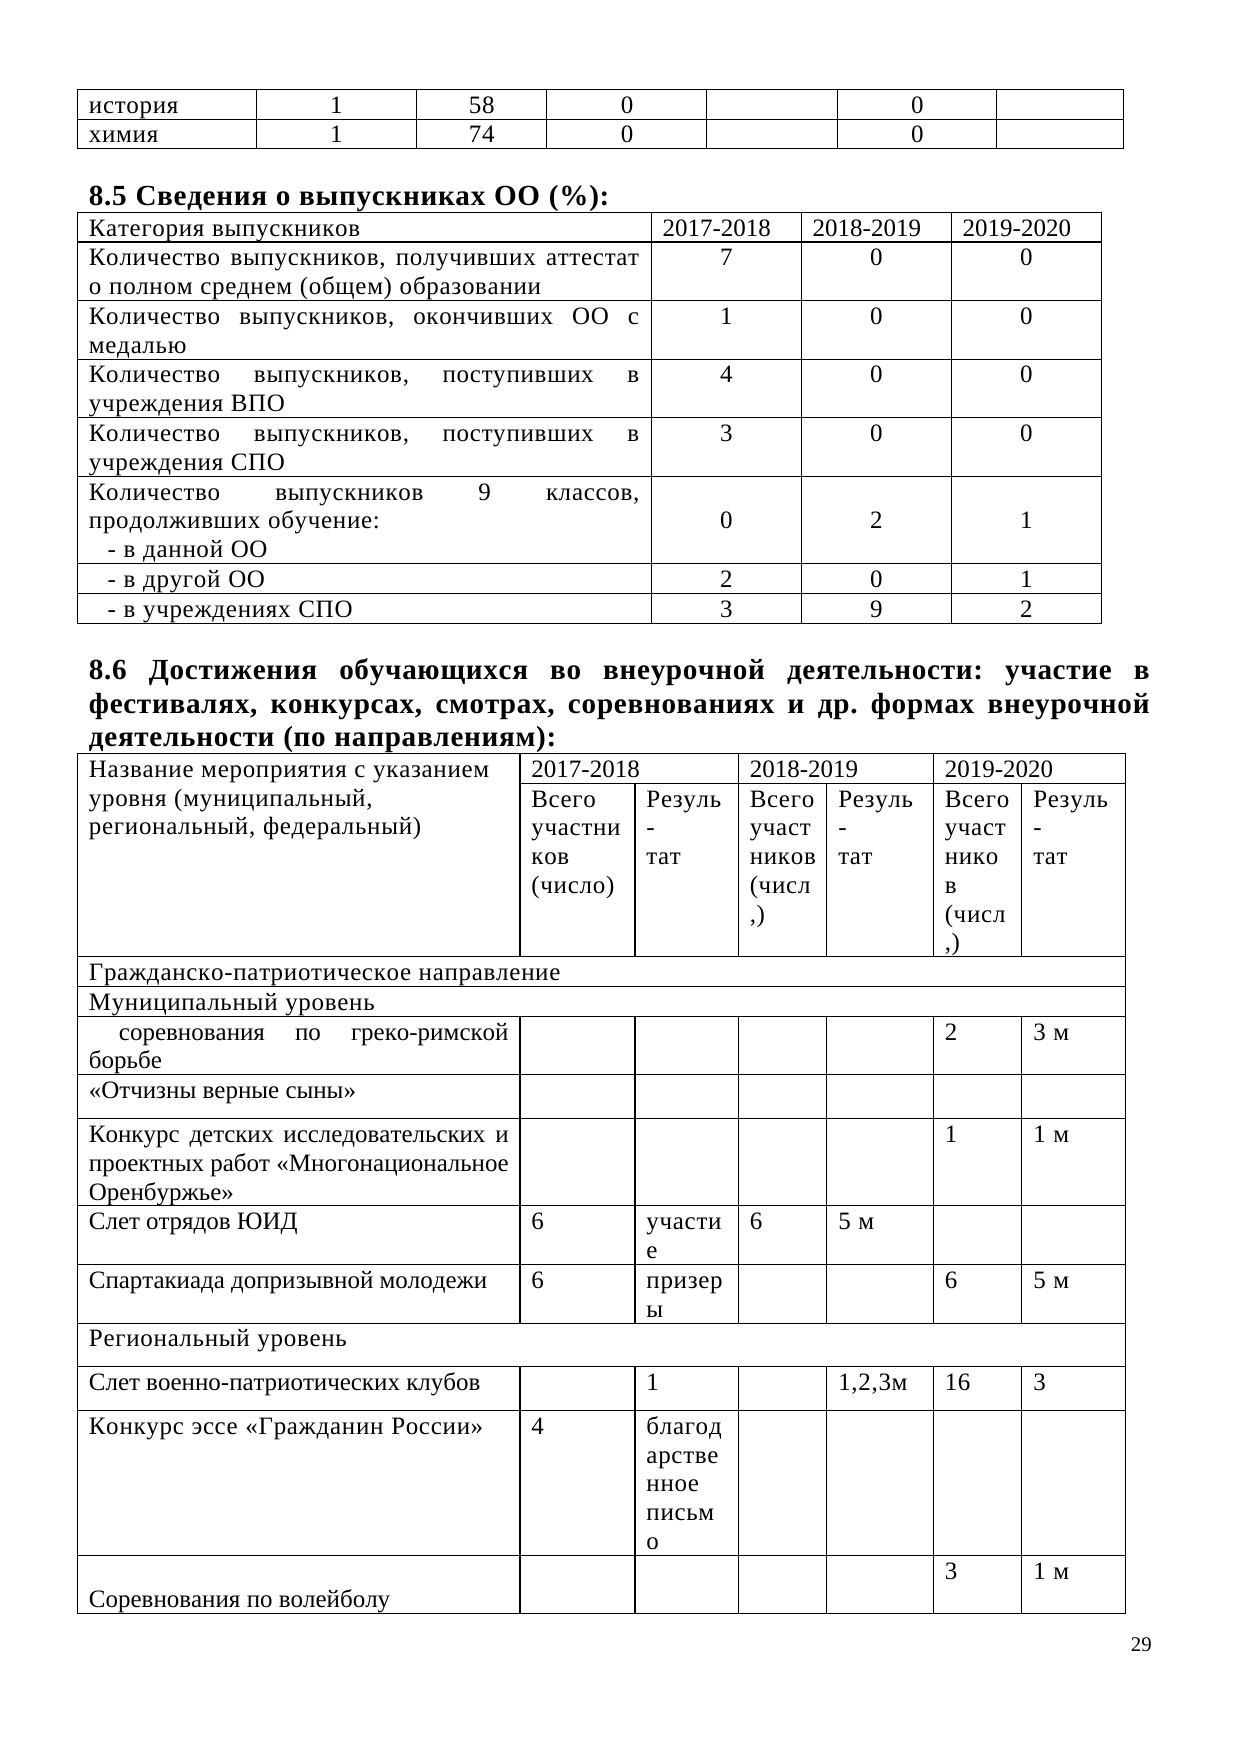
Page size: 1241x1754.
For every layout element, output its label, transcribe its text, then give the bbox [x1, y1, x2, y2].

table_cell Количество выпускников, окончивших ОО с медалью [78, 301, 651, 358]
table_cell Количество выпускников, поступивших в учреждения ВПО [78, 360, 651, 417]
table_cell [827, 1119, 933, 1205]
table_cell [827, 1411, 933, 1555]
table_cell 5 м [1022, 1265, 1125, 1322]
table_cell Количество выпускников 9 классов, продолживших обучение: - в данной ОО [78, 477, 651, 563]
table_cell [1022, 1206, 1125, 1264]
table_header 2019-2020 [952, 213, 1101, 241]
table_cell 4 [521, 1411, 634, 1555]
table_cell химия [78, 120, 256, 148]
table_cell 16 [934, 1367, 1021, 1410]
table_cell Региональный уровень [78, 1324, 1125, 1366]
table_cell Всего участников (числ,) [934, 784, 1021, 956]
table_cell 0 [952, 301, 1101, 358]
table_cell призеры [636, 1265, 738, 1322]
table_cell Спартакиада допризывной молодежи [78, 1265, 519, 1322]
table_cell 6 [521, 1206, 634, 1264]
table_cell 9 [802, 594, 951, 622]
table_cell Гражданско-патриотическое направление [78, 957, 1125, 986]
table_cell Конкурс детских исследовательских и проектных работ «Многонациональное Оренбуржье» [78, 1119, 519, 1205]
table_cell 2 [934, 1017, 1021, 1074]
table_header Название мероприятия с указанием уровня (муниципальный, региональный, федеральный) [78, 754, 519, 956]
table_cell «Отчизны верные сыны» [78, 1075, 519, 1118]
table_cell 7 [652, 243, 801, 300]
table_cell 3 [934, 1556, 1021, 1613]
table_cell [739, 1075, 826, 1118]
table_cell 0 [838, 90, 996, 118]
table_cell [739, 1411, 826, 1555]
table_cell - в учреждениях СПО [78, 594, 651, 622]
table_cell Резуль- тат [636, 784, 738, 956]
table_cell 1 [652, 301, 801, 358]
table_header Категория выпускников [78, 213, 651, 241]
table_header 2019-2020 [934, 754, 1125, 783]
table_cell [1022, 1411, 1125, 1555]
table_cell 1 [934, 1119, 1021, 1205]
table_cell 58 [417, 90, 546, 118]
table_cell 1 [952, 564, 1101, 593]
table_cell Резуль- тат [1022, 784, 1125, 956]
table_cell [739, 1556, 826, 1613]
table_cell [934, 1206, 1021, 1264]
table_cell 0 [652, 477, 801, 563]
table_cell 4 [652, 360, 801, 417]
table_cell 6 [521, 1265, 634, 1322]
table_cell история [78, 90, 256, 118]
table_cell [1022, 1075, 1125, 1118]
table_cell 5 м [827, 1206, 933, 1264]
table_cell 0 [802, 418, 951, 476]
table_cell 2 [802, 477, 951, 563]
table_cell [521, 1367, 634, 1410]
table_cell 1 [257, 90, 416, 118]
table_cell 1,2,3м [827, 1367, 933, 1410]
table_cell [636, 1017, 738, 1074]
table_cell соревнования по греко-римской борьбе [78, 1017, 519, 1074]
table_cell [636, 1556, 738, 1613]
table_cell [636, 1119, 738, 1205]
table_header 2017-2018 [652, 213, 801, 241]
table_cell 1 [636, 1367, 738, 1410]
table_cell [707, 90, 837, 118]
table_cell Количество выпускников, поступивших в учреждения СПО [78, 418, 651, 476]
table_cell [636, 1075, 738, 1118]
table_cell 0 [952, 418, 1101, 476]
table_cell [521, 1017, 634, 1074]
table_cell 1 [952, 477, 1101, 563]
table_header 2018-2019 [739, 754, 933, 783]
table_cell участие [636, 1206, 738, 1264]
table_cell 6 [739, 1206, 826, 1264]
table_cell Количество выпускников, получивших аттестат о полном среднем (общем) образовании [78, 243, 651, 300]
table_cell 0 [802, 360, 951, 417]
table_cell Всего участников (число) [521, 784, 634, 956]
table_cell [827, 1075, 933, 1118]
table_cell 0 [802, 564, 951, 593]
table_cell [997, 90, 1123, 118]
table_cell 1 м [1022, 1119, 1125, 1205]
table_cell 74 [417, 120, 546, 148]
table_cell 3 м [1022, 1017, 1125, 1074]
table_cell 1 [257, 120, 416, 148]
table_cell [934, 1075, 1021, 1118]
table_cell [739, 1367, 826, 1410]
table_cell Муниципальный уровень [78, 987, 1125, 1016]
table_cell Всего участников (числ,) [739, 784, 826, 956]
text 8.5 Сведения о выпускниках ОО (%): [89, 178, 1151, 212]
table_cell 3 [652, 594, 801, 622]
table_cell [934, 1411, 1021, 1555]
table_cell Соревнования по волейболу [78, 1556, 519, 1613]
table_cell Конкурс эссе «Гражданин России» [78, 1411, 519, 1555]
table_cell [739, 1017, 826, 1074]
text 8.6 Достижения обучающихся во внеурочной деятельности: участие в фестивалях, конкурсах, смотрах, соревнованиях и др. формах внеурочной деятельности (по направлениям): [89, 652, 1151, 753]
table_cell 0 [547, 120, 706, 148]
table_cell 0 [952, 243, 1101, 300]
table_cell [521, 1119, 634, 1205]
table_cell Резуль- тат [827, 784, 933, 956]
table_cell 0 [952, 360, 1101, 417]
table_cell [521, 1556, 634, 1613]
table_cell 0 [802, 243, 951, 300]
table_header 2018-2019 [802, 213, 951, 241]
table_cell 3 [1022, 1367, 1125, 1410]
table_header 2017-2018 [521, 754, 738, 783]
table_cell [827, 1556, 933, 1613]
table_cell благодарственное письмо [636, 1411, 738, 1555]
table_cell 1 м [1022, 1556, 1125, 1613]
table_cell 6 [934, 1265, 1021, 1322]
table_cell 2 [652, 564, 801, 593]
table_cell [521, 1075, 634, 1118]
table_cell Слет отрядов ЮИД [78, 1206, 519, 1264]
table_cell [739, 1119, 826, 1205]
table_cell [827, 1265, 933, 1322]
table_cell 0 [547, 90, 706, 118]
table_cell [707, 120, 837, 148]
table_cell 3 [652, 418, 801, 476]
table_cell Слет военно-патриотических клубов [78, 1367, 519, 1410]
table_cell [997, 120, 1123, 148]
table_cell 0 [838, 120, 996, 148]
table_cell 0 [802, 301, 951, 358]
table_cell [739, 1265, 826, 1322]
table_cell 2 [952, 594, 1101, 622]
table_cell [827, 1017, 933, 1074]
table_cell - в другой ОО [78, 564, 651, 593]
